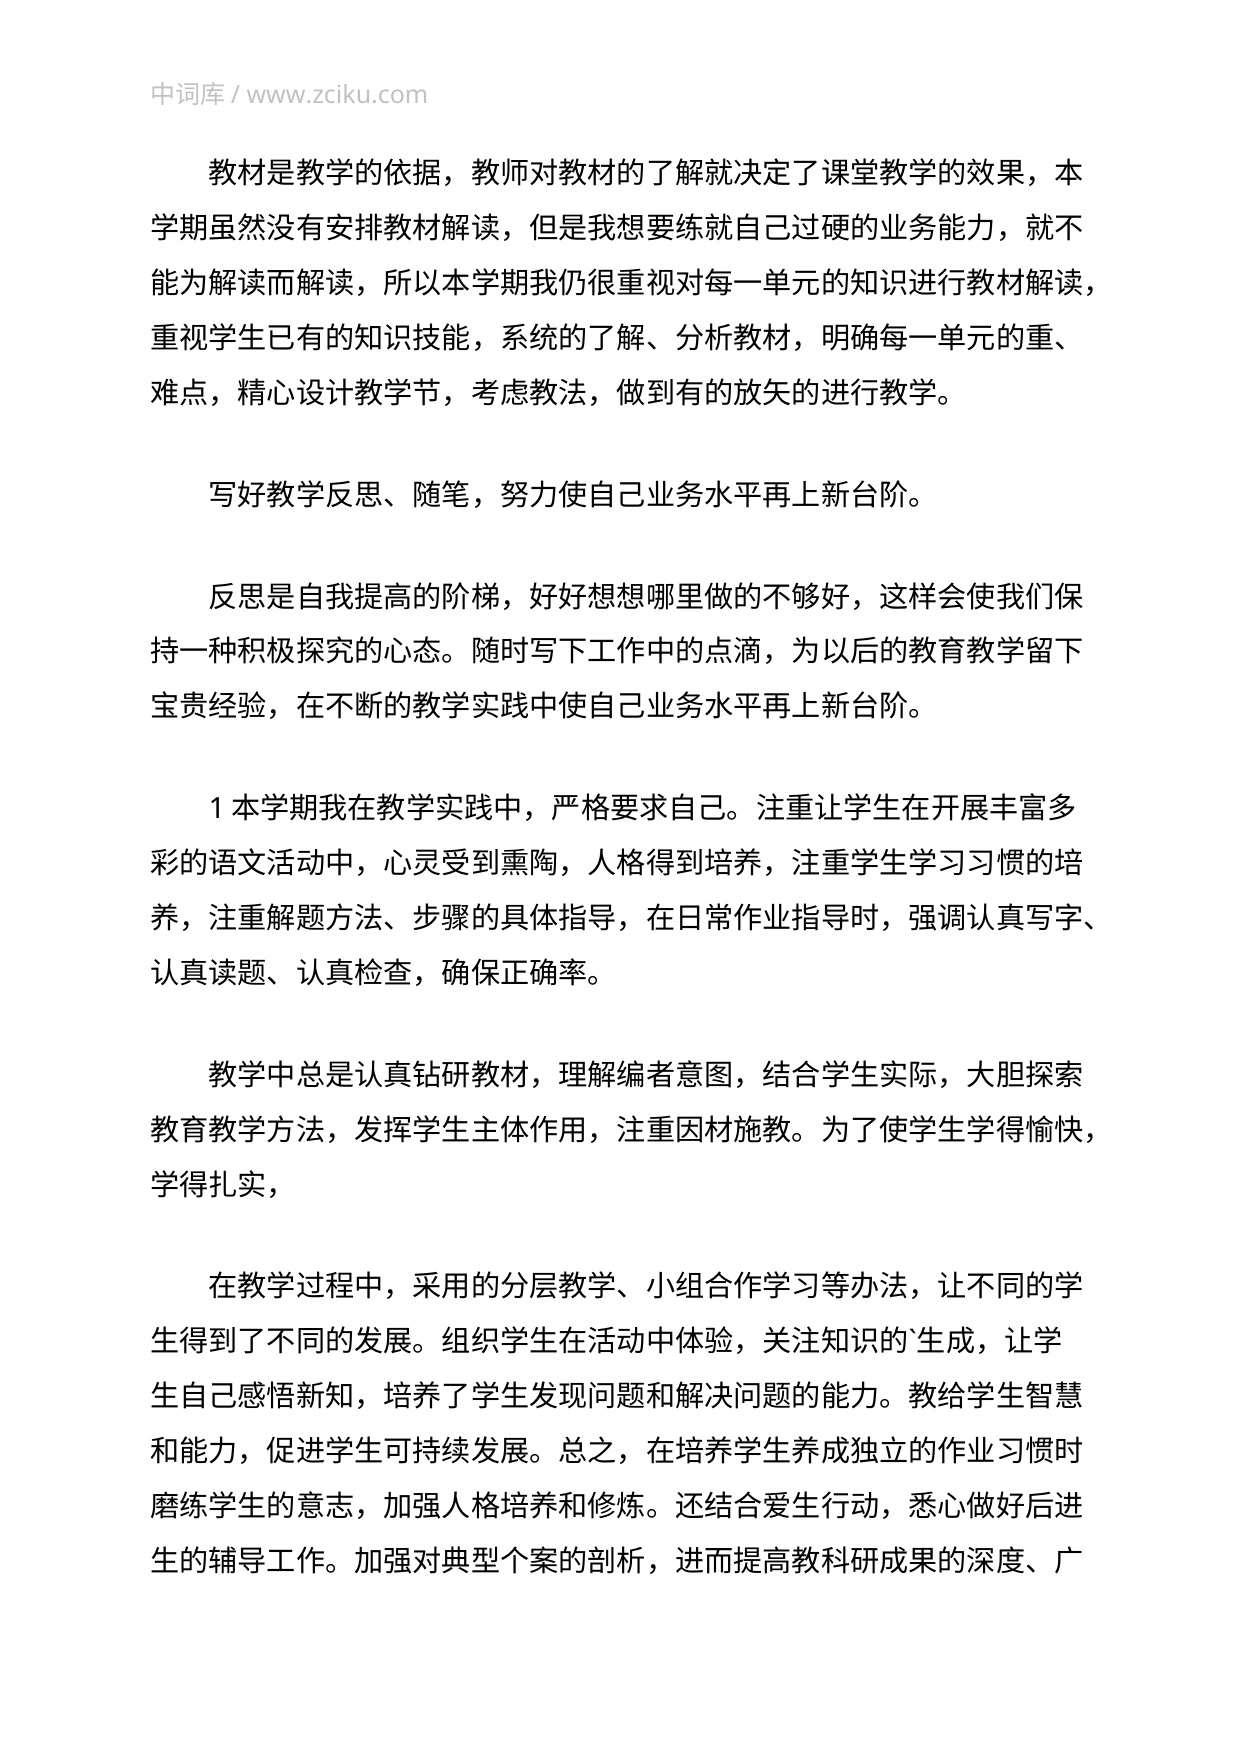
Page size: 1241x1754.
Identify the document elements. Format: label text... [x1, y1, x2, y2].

text 1本学期我在教学实践中，严格要求自己。注重让学生在开展丰富多彩的语文活动中，心灵受到熏陶，人格得到培养，注重学生学习习惯的培养，注重解题方法、步骤的具体指导，在日常作业指导时，强调认真写字、认真读题、认真检查，确保正确率。 [150, 785, 1090, 992]
text 教学中总是认真钻研教材，理解编者意图，结合学生实际，大胆探索教育教学方法，发挥学生主体作用，注重因材施教。为了使学生学得愉快，学得扎实， [150, 1051, 1090, 1203]
text 写好教学反思、随笔，努力使自己业务水平再上新台阶。 [150, 471, 1090, 514]
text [150, 1263, 1090, 1580]
text 反思是自我提高的阶梯，好好想想哪里做的不够好，这样会使我们保持一种积极探究的心态。随时写下工作中的点滴，为以后的教育教学留下宝贵经验，在不断的教学实践中使自己业务水平再上新台阶。 [150, 573, 1090, 725]
text 教材是教学的依据，教师对教材的了解就决定了课堂教学的效果，本学期虽然没有安排教材解读，但是我想要练就自己过硬的业务能力，就不能为解读而解读，所以本学期我仍很重视对每一单元的知识进行教材解读，重视学生已有的知识技能，系统的了解、分析教材，明确每一单元的重、难点，精心设计教学节，考虑教法，做到有的放矢的进行教学。 [150, 150, 1090, 412]
